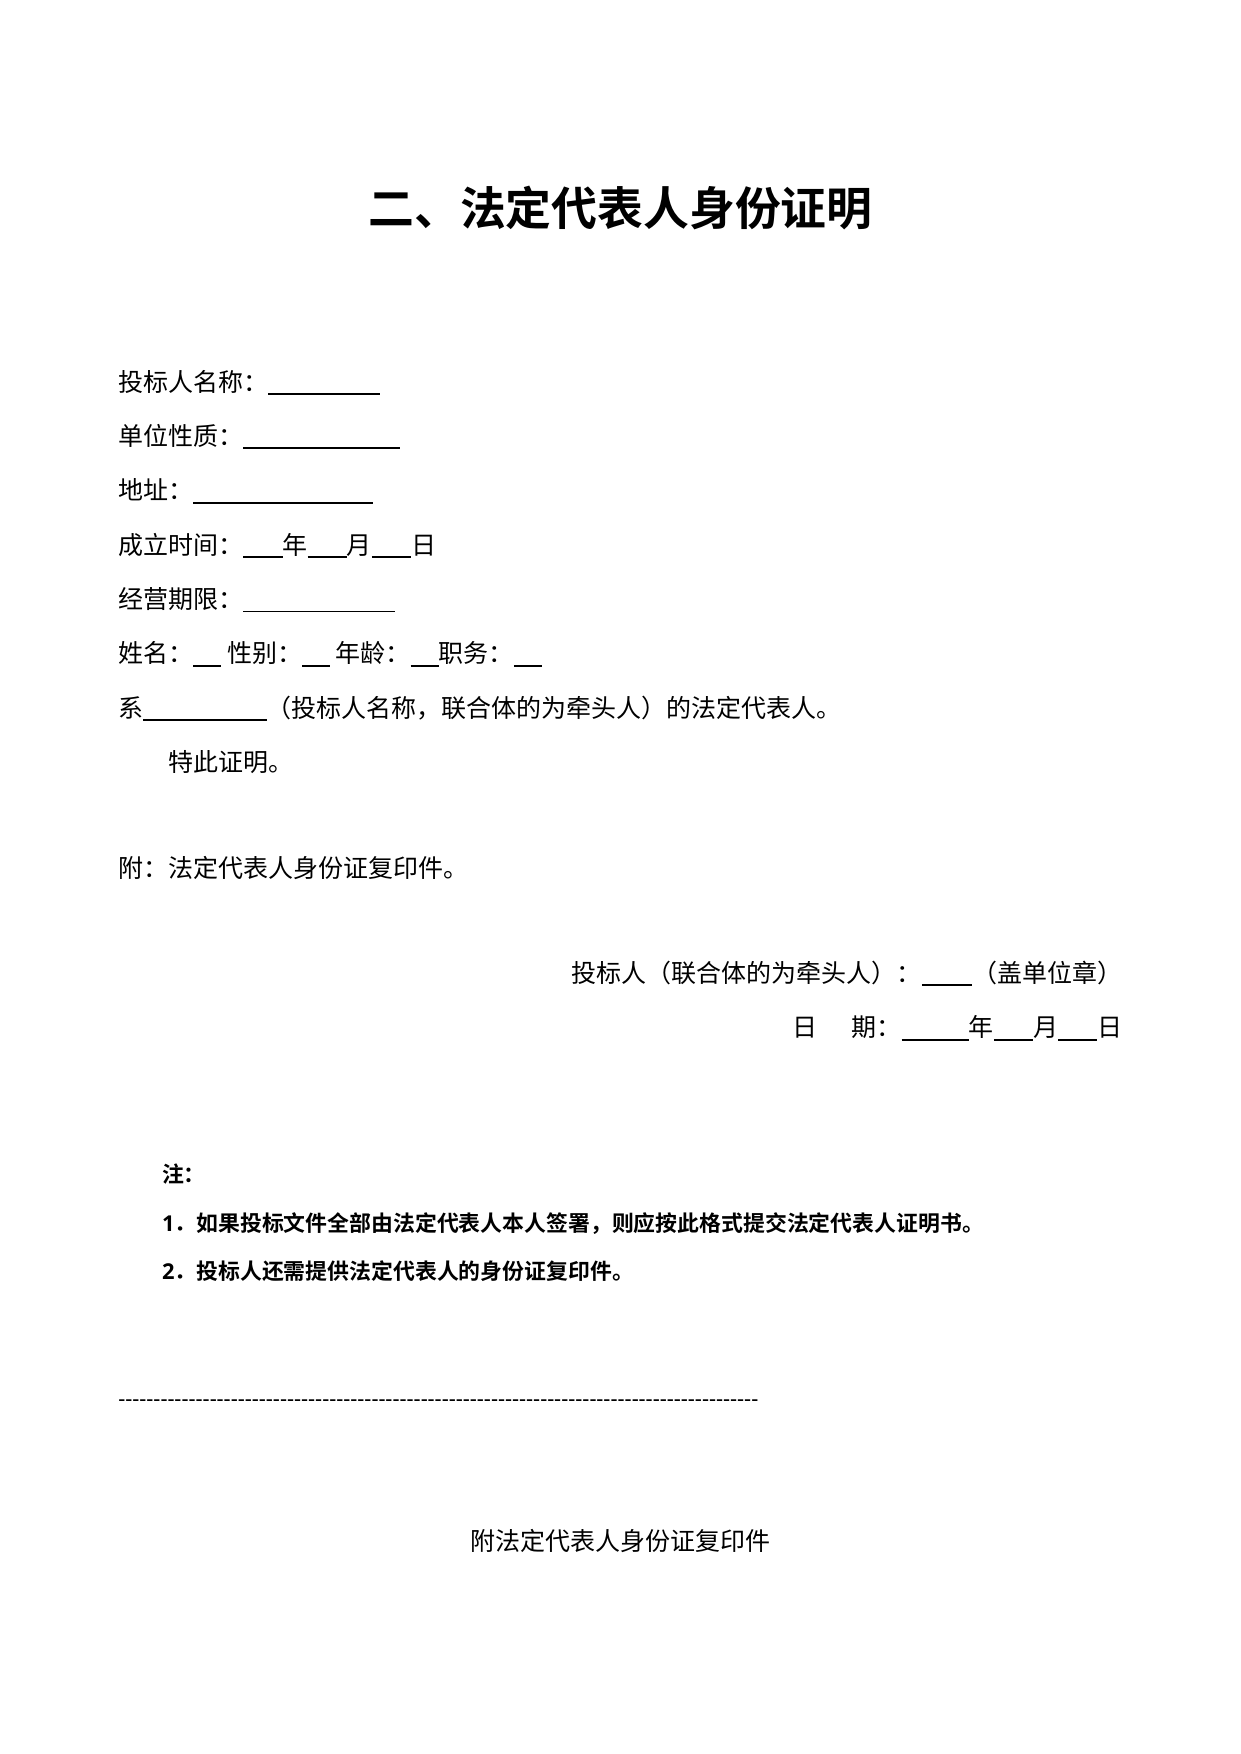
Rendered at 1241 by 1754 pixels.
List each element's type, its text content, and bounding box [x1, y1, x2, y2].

text 1．如果投标文件全部由法定代表人本人签署，则应按此格式提交法定代表人证明书。 [118, 1205, 1122, 1238]
subtitle 二、法定代表人身份证明 [118, 157, 1122, 254]
text 特此证明。 [118, 743, 1122, 779]
text 姓名： 性别： 年龄： 职务： [118, 634, 1122, 670]
text 附：法定代表人身份证复印件。 [118, 848, 1122, 884]
text 注： [118, 1157, 1122, 1189]
text 日 期： 年 月 日 [118, 1008, 1122, 1044]
text 经营期限： [118, 579, 1122, 616]
text 成立时间： 年 月 日 [118, 525, 1122, 561]
text 投标人（联合体的为牵头人）： （盖单位章） [118, 953, 1122, 990]
text 2．投标人还需提供法定代表人的身份证复印件。 [118, 1254, 1122, 1286]
text 投标人名称： [118, 362, 1122, 398]
text 附法定代表人身份证复印件 [118, 1507, 1122, 1572]
text 单位性质： [118, 416, 1122, 453]
text 地址： [118, 471, 1122, 507]
text ------------------------------------------------------------------------------------------- [118, 1382, 1122, 1414]
text 系 （投标人名称，联合体的为牵头人）的法定代表人。 [118, 688, 1122, 724]
